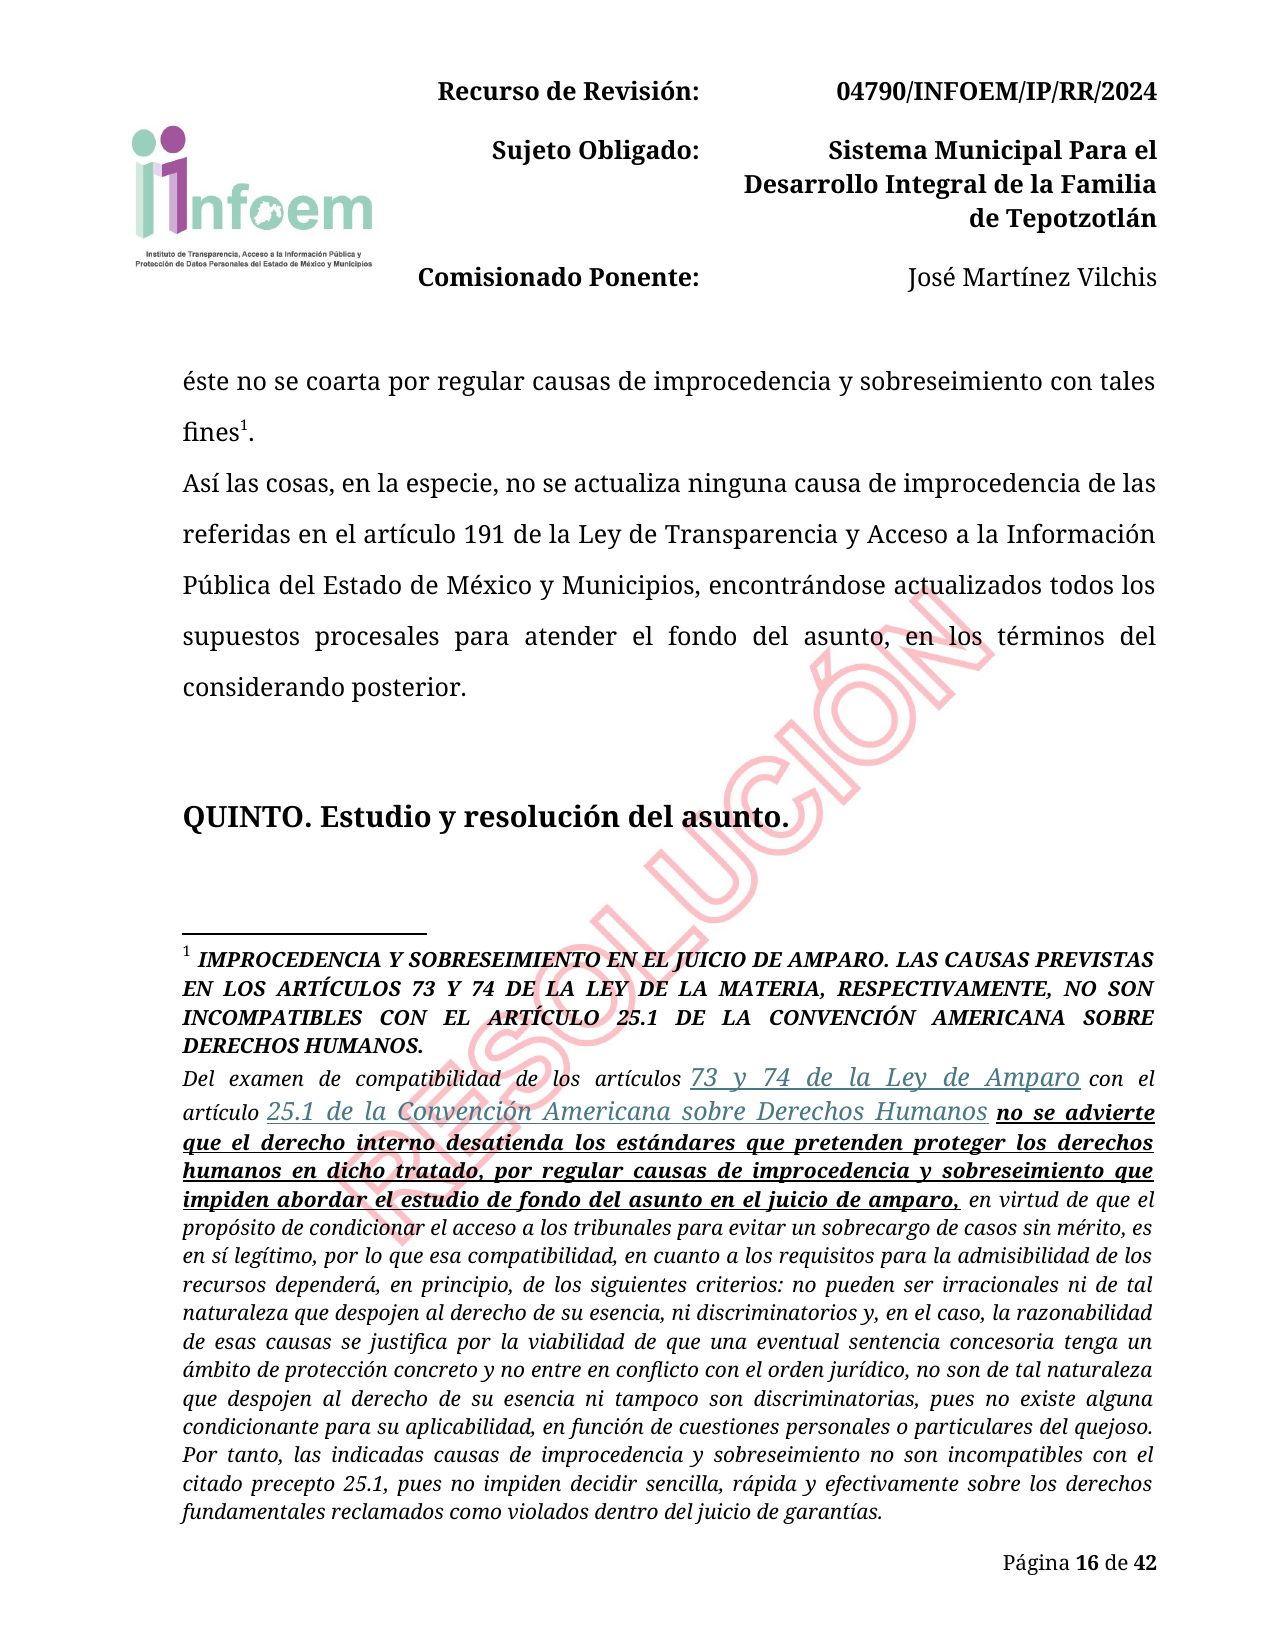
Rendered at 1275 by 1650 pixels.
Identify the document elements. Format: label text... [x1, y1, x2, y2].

text QUINTO. Estudio y resolución del asunto. [182, 797, 1157, 836]
list Así las cosas, en la especie, no se actualiza ninguna causa de improcedencia de las referidas en el artículo 191 de la Ley de Transparencia y Acceso a la Información Pública del Estado de México y Municipios, encontrándose actualizados todos los supuestos procesales para atender el fondo del asunto, en los términos del considerando posterior. [182, 465, 1157, 703]
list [182, 363, 1157, 448]
picture [12, 65, 1275, 1650]
